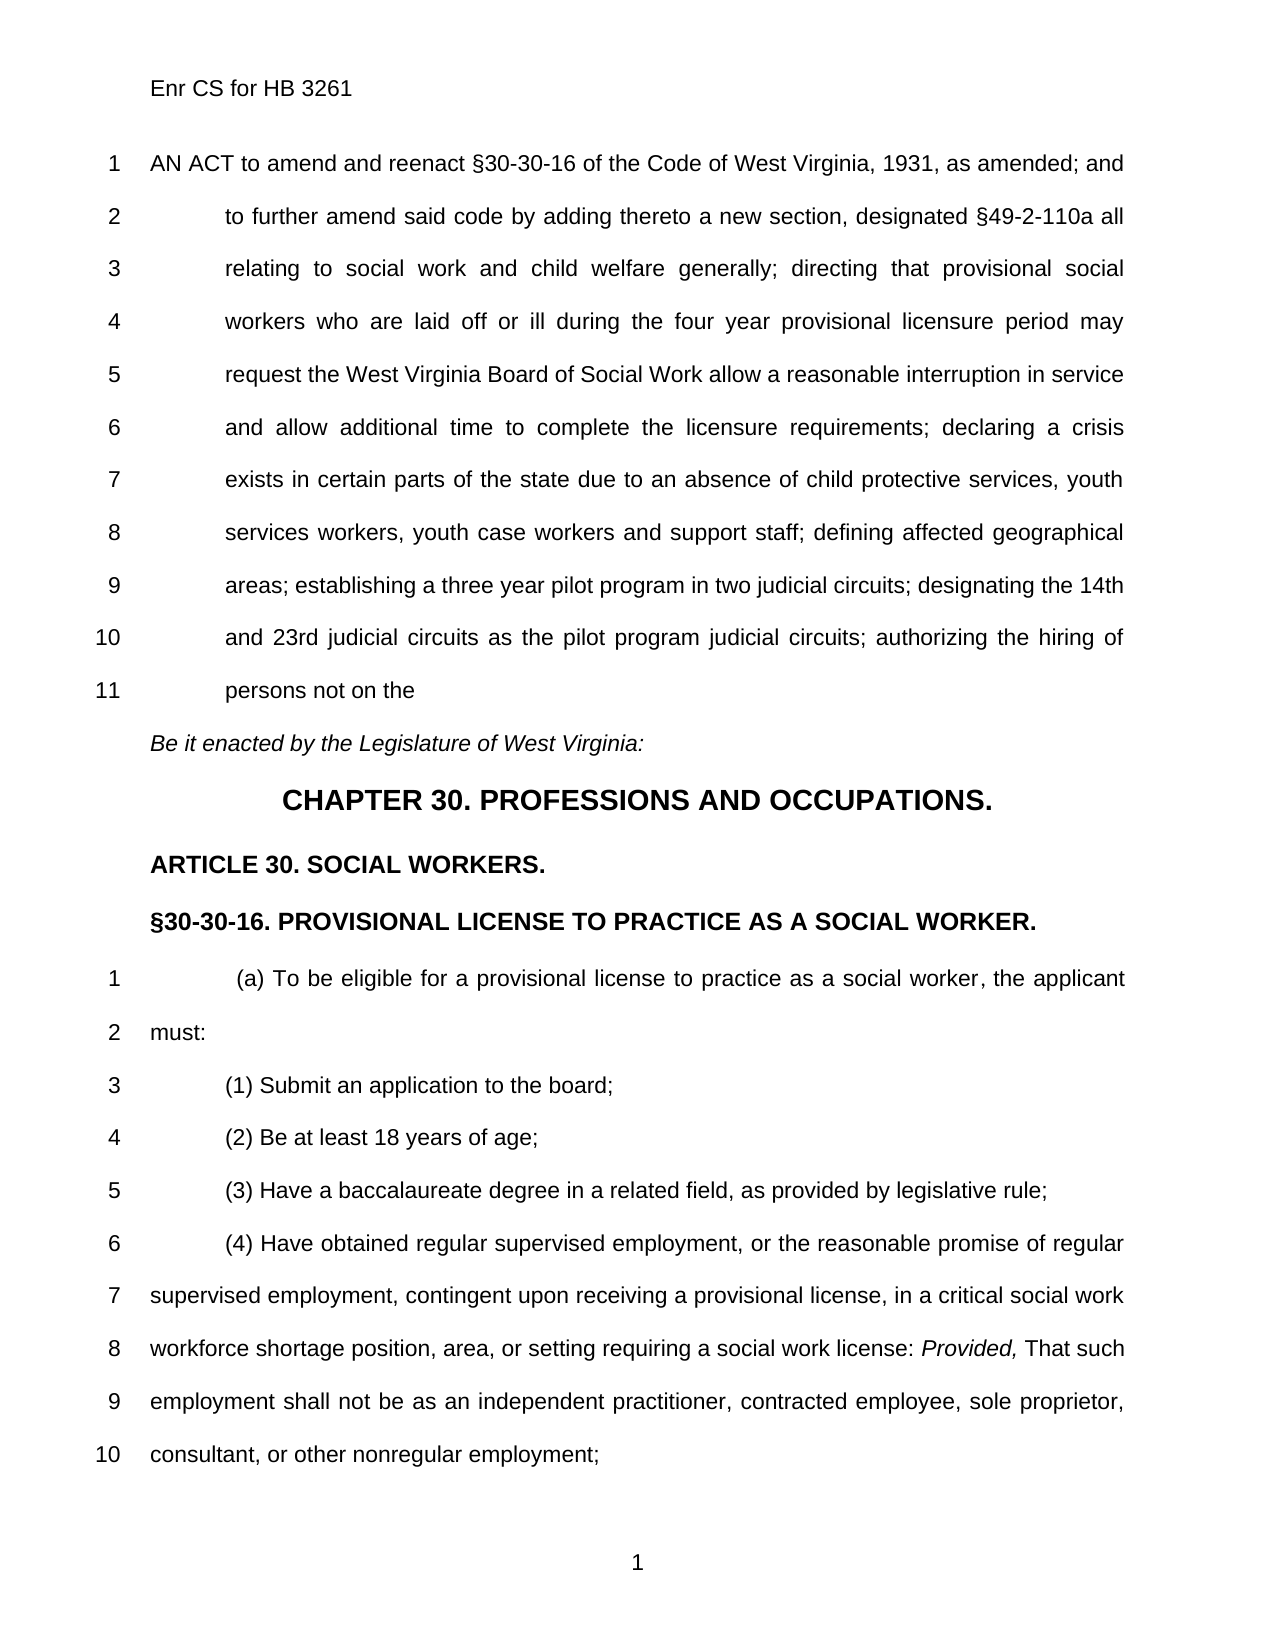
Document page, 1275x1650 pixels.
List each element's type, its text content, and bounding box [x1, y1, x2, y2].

text (4) Have obtained regular supervised employment, or the reasonable promise of regular supervised employment, contingent upon receiving a provisional license, in a critical social work workforce shortage position, area, or setting requiring a social work license: Provided, That such employment shall not be as an independent practitioner, contracted employee, sole proprietor, consultant, or other nonregular employment; [150, 1230, 1125, 1467]
text (2) Be at least 18 years of age; [150, 1124, 1125, 1151]
subtitle §30-30-16. Provisional license to practice as a social worker. [150, 907, 1125, 936]
title AN ACT to amend and reenact §30-30-16 of the Code of West Virginia, 1931, as amended; and to further amend said code by adding thereto a new section, designated §49-2-110a all relating to social work and child welfare generally; directing that provisional social workers who are laid off or ill during the four year provisional licensure period may request the West Virginia Board of Social Work allow a reasonable interruption in service and allow additional time to complete the licensure requirements; declaring a crisis exists in certain parts of the state due to an absence of child protective services, youth services workers, youth case workers and support staff; defining affected geographical areas; establishing a three year pilot program in two judicial circuits; designating the 14th and 23rd judicial circuits as the pilot program judicial circuits; authorizing the hiring of persons not on the [150, 150, 1125, 703]
text (3) Have a baccalaureate degree in a related field, as provided by legislative rule; [150, 1177, 1125, 1203]
subtitle ARTICLE 30. SOCIAL WORKERS. [150, 849, 1125, 878]
text (1) Submit an application to the board; [150, 1072, 1125, 1098]
text Be it enacted by the Legislature of West Virginia: [150, 730, 1125, 756]
text (a) To be eligible for a provisional license to practice as a social worker, the applicant must: [150, 964, 1125, 1045]
subtitle CHAPTER 30. PROFESSIONS AND OCCUPATIONS. [150, 782, 1125, 816]
